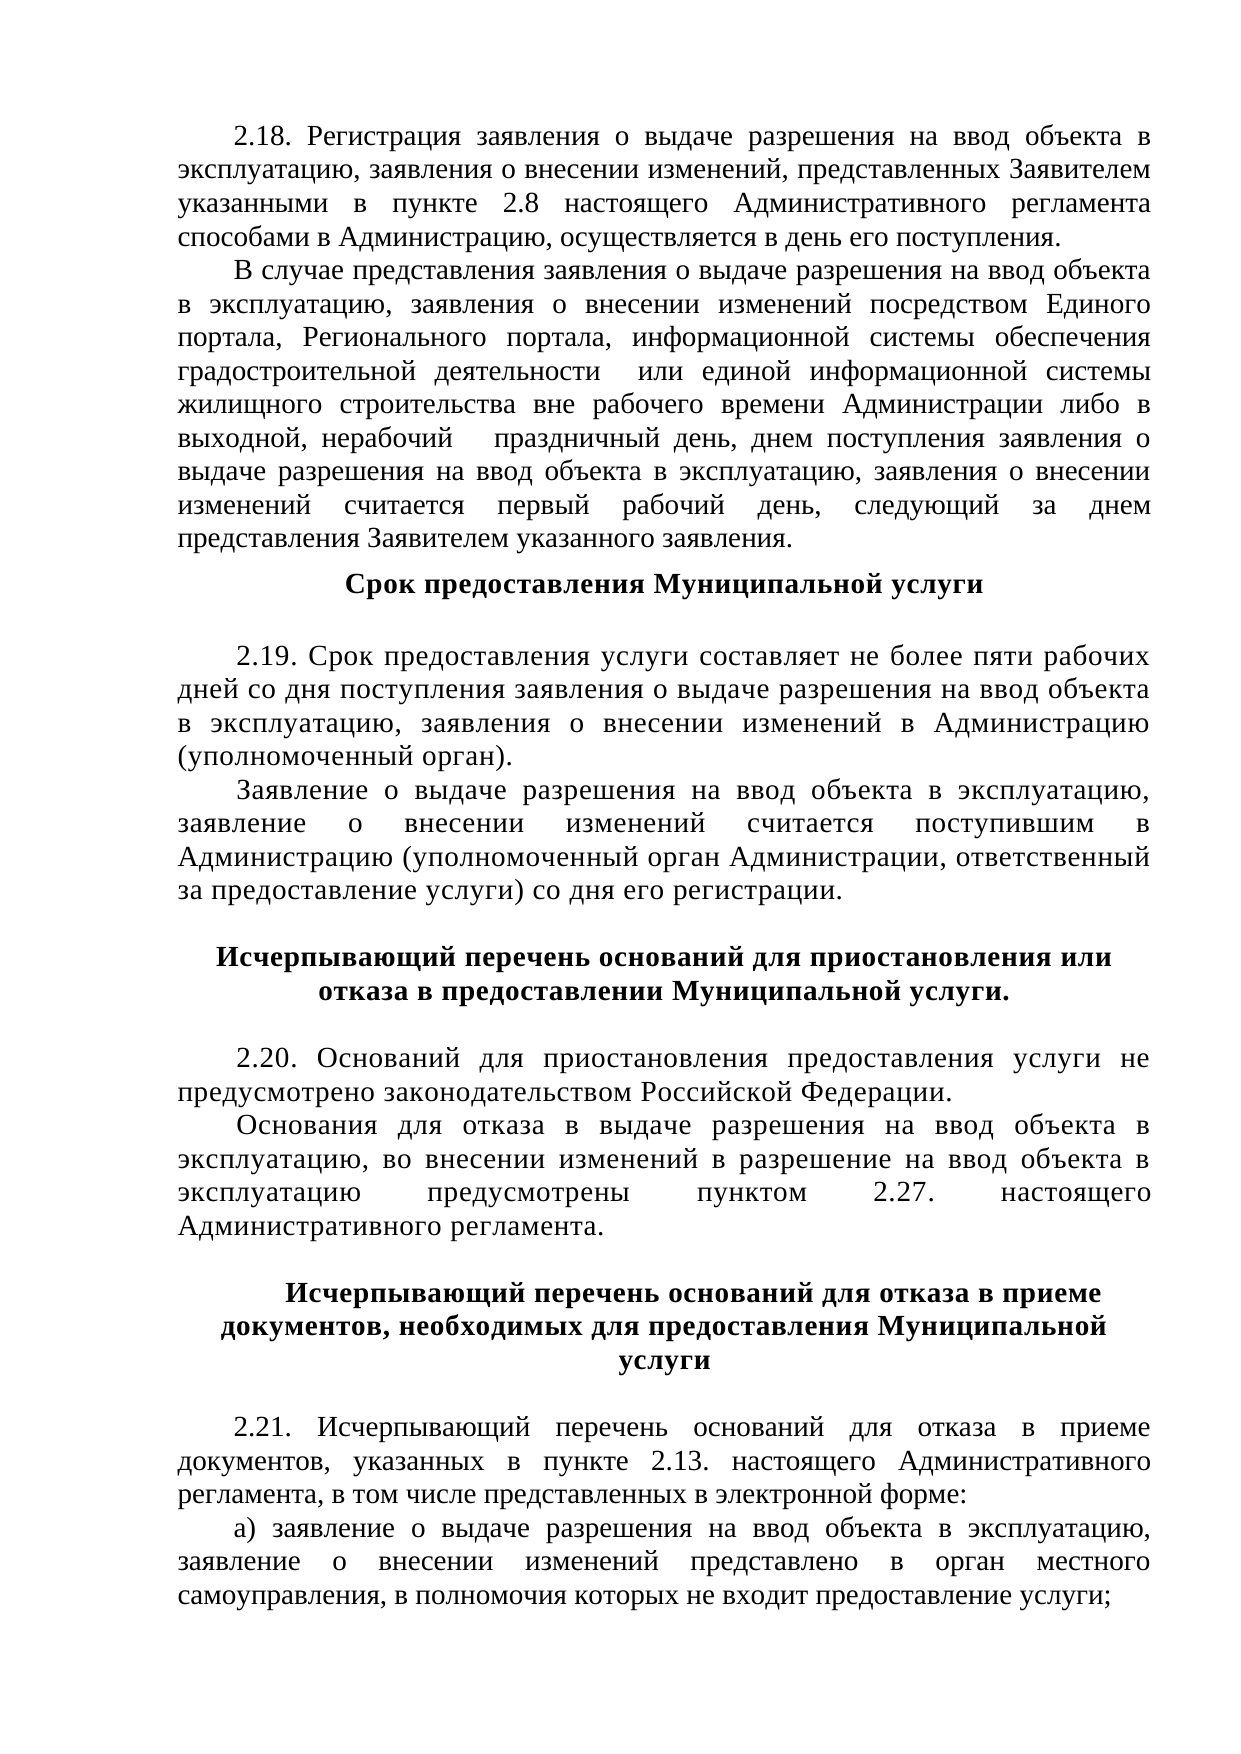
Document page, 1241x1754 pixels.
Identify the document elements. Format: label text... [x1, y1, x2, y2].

text а) заявление о выдаче разрешения на ввод объекта в эксплуатацию, заявление о внесении изменений представлено в орган местного самоуправления, в полномочия которых не входит предоставление услуги; [177, 1510, 1152, 1610]
text 2.20. Оснований для приостановления предоставления услуги не предусмотрено законодательством Российской Федерации. [177, 1040, 1152, 1107]
text 2.19. Срок предоставления услуги составляет не более пяти рабочих дней со дня поступления заявления о выдаче разрешения на ввод объекта в эксплуатацию, заявления о внесении изменений в Администрацию (уполномоченный орган). [177, 638, 1152, 772]
text Исчерпывающий перечень оснований для отказа в приеме документов, необходимых для предоставления Муниципальной услуги [177, 1275, 1152, 1376]
text Срок предоставления Муниципальной услуги [177, 567, 1152, 600]
text Заявление о выдаче разрешения на ввод объекта в эксплуатацию, заявление о внесении изменений считается поступившим в Администрацию (уполномоченный орган Администрации, ответственный за предоставление услуги) со дня его регистрации. [177, 772, 1152, 906]
text Основания для отказа в выдаче разрешения на ввод объекта в эксплуатацию, во внесении изменений в разрешение на ввод объекта в эксплуатацию предусмотрены пунктом 2.27. настоящего Административного регламента. [177, 1107, 1152, 1241]
text Исчерпывающий перечень оснований для приостановления или отказа в предоставлении Муниципальной услуги. [177, 939, 1152, 1007]
text 2.21. Исчерпывающий перечень оснований для отказа в приеме документов, указанных в пункте 2.13. настоящего Административного регламента, в том числе представленных в электронной форме: [177, 1409, 1152, 1510]
text В случае представления заявления о выдаче разрешения на ввод объекта в эксплуатацию, заявления о внесении изменений посредством Единого портала, Регионального портала, информационной системы обеспечения градостроительной деятельности или единой информационной системы жилищного строительства вне рабочего времени Администрации либо в выходной, нерабочий праздничный день, днем поступления заявления о выдаче разрешения на ввод объекта в эксплуатацию, заявления о внесении изменений считается первый рабочий день, следующий за днем представления Заявителем указанного заявления. [177, 252, 1152, 554]
text 2.18. Регистрация заявления о выдаче разрешения на ввод объекта в эксплуатацию, заявления о внесении изменений, представленных Заявителем указанными в пункте 2.8 настоящего Административного регламента способами в Администрацию, осуществляется в день его поступления. [177, 118, 1152, 252]
